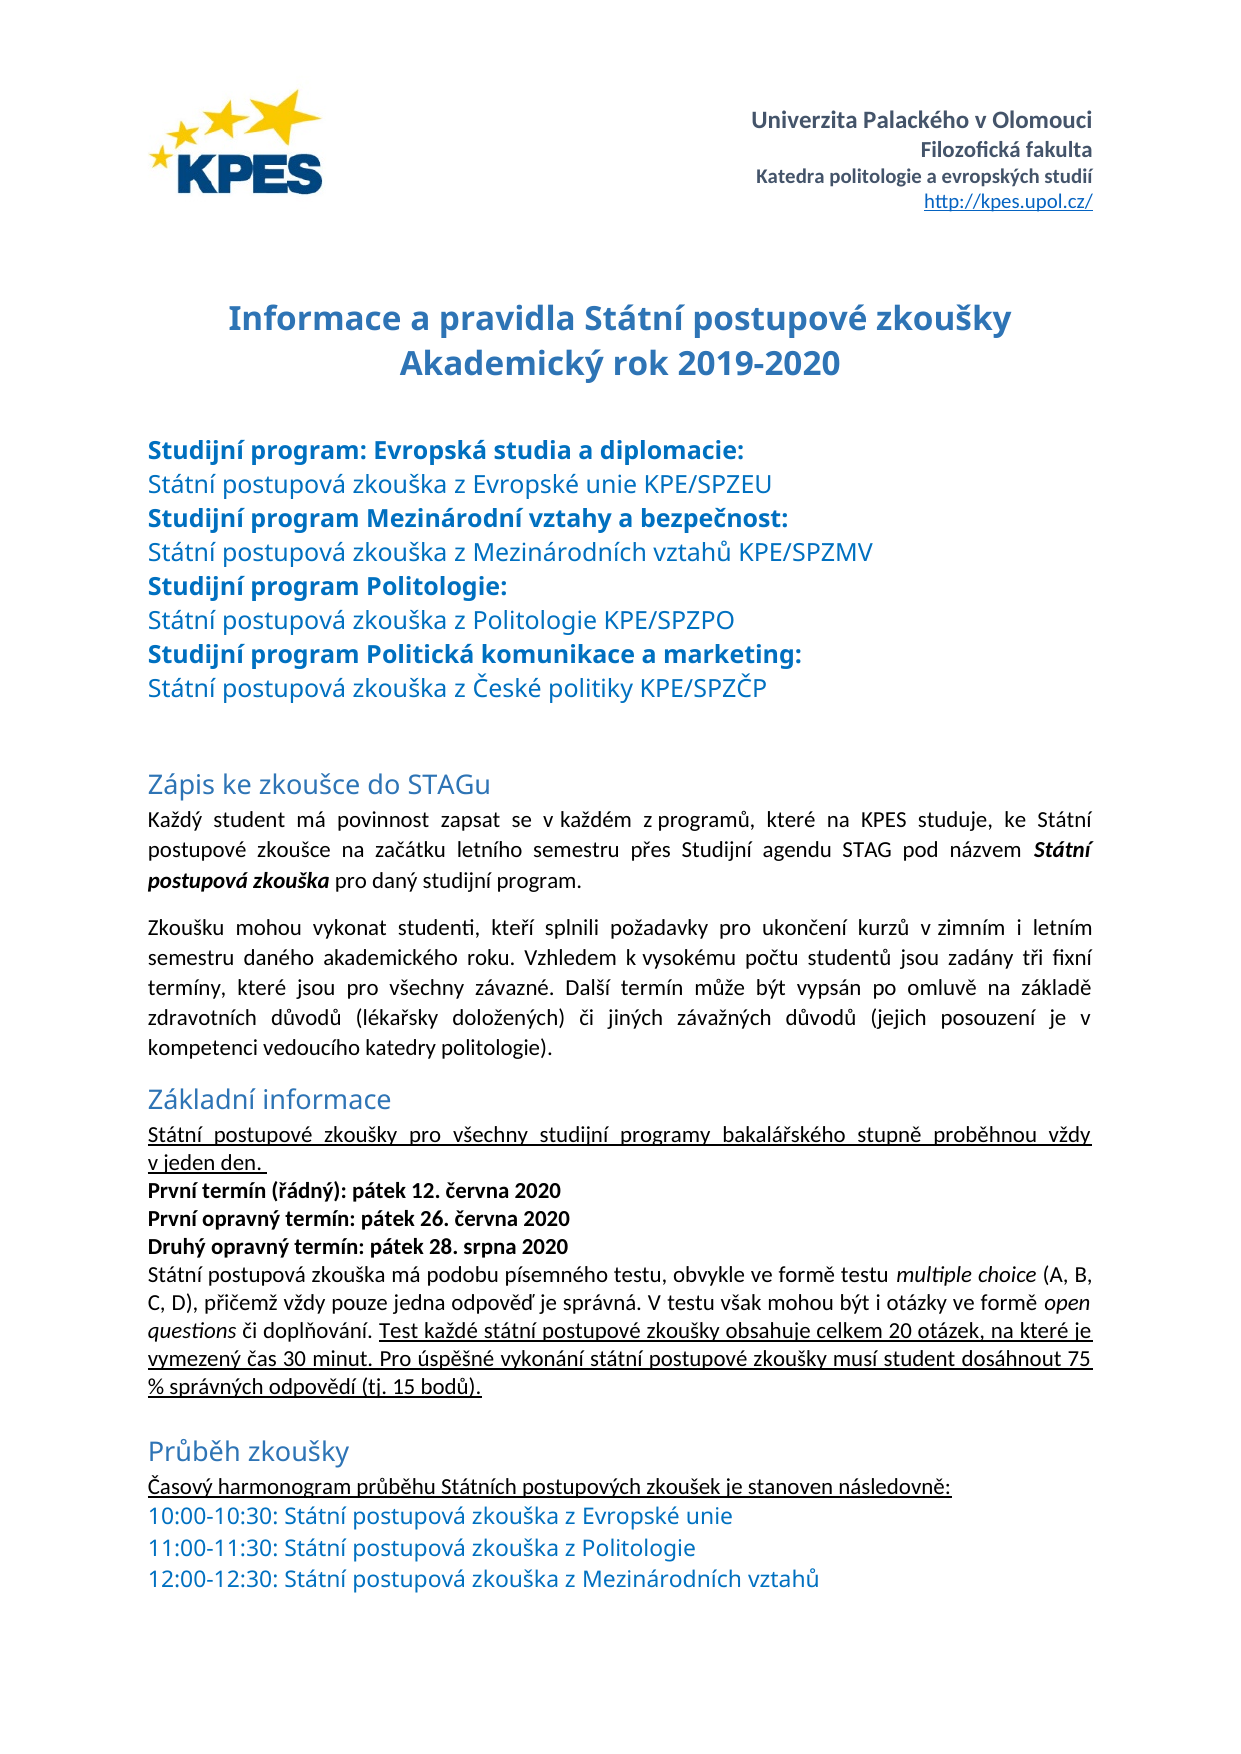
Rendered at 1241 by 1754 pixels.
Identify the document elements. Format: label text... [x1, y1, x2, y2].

text Státní postupová zkouška má podobu písemného testu, obvykle ve formě testu multiple choice (A, B, C, D), přičemž vždy pouze jedna odpověď je správná. V testu však mohou být i otázky ve formě open questions či doplňování. Test každé státní postupové zkoušky obsahuje celkem 20 otázek, na které je vymezený čas 30 minut. Pro úspěšné vykonání státní postupové zkoušky musí student dosáhnout 75 % správných odpovědí (tj. 15 bodů). [148, 1370, 1093, 1400]
text Časový harmonogram průběhu Státních postupových zkoušek je stanoven následovně: [148, 1472, 1093, 1500]
text Každý student má povinnost zapsat se v každém z programů, které na KPES studuje, ke Státní postupové zkoušce na začátku letního semestru přes Studijní agendu STAG pod názvem Státní postupová zkouška pro daný studijní program. [148, 805, 1093, 894]
text Druhý opravný termín: pátek 28. srpna 2020 [148, 1232, 1093, 1260]
text Studijní program Politická komunikace a marketing: [148, 637, 1093, 671]
text Studijní program Mezinárodní vztahy a bezpečnost: [148, 501, 1093, 534]
text První termín (řádný): pátek 12. června 2020 [148, 1176, 1093, 1204]
subtitle Informace a pravidla Státní postupové zkoušky [148, 295, 1093, 340]
picture [147, 61, 328, 241]
subtitle Zápis ke zkoušce do STAGu [148, 766, 1093, 802]
text Státní postupová zkouška z Politologie KPE/SPZPO [148, 603, 1093, 637]
text Studijní program Politologie: [148, 569, 1093, 603]
text Státní postupová zkouška z České politiky KPE/SPZČP [148, 671, 1093, 705]
text První opravný termín: pátek 26. června 2020 [148, 1204, 1093, 1232]
text Státní postupová zkouška má podobu písemného testu, obvykle ve formě testu multiple choice (A, B, C, D), přičemž vždy pouze jedna odpověď je správná. V testu však mohou být i otázky ve formě open questions či doplňování. Test každé státní postupové zkoušky obsahuje celkem 20 otázek, na které je vymezený čas 30 minut. Pro úspěšné vykonání státní postupové zkoušky musí student dosáhnout 75 % správných odpovědí (tj. 15 bodů). [148, 1260, 1093, 1368]
text Studijní program: Evropská studia a diplomacie: [148, 432, 1093, 466]
text Státní postupové zkoušky pro všechny studijní programy bakalářského stupně proběhnou vždy v jeden den. [148, 1120, 1093, 1176]
text 12:00-12:30: Státní postupová zkouška z Mezinárodních vztahů [148, 1563, 1093, 1594]
text Státní postupová zkouška z Evropské unie KPE/SPZEU [148, 466, 1093, 501]
text 11:00-11:30: Státní postupová zkouška z Politologie [148, 1532, 1093, 1563]
text Státní postupová zkouška z Mezinárodních vztahů KPE/SPZMV [148, 534, 1093, 569]
text Zkoušku mohou vykonat studenti, kteří splnili požadavky pro ukončení kurzů v zimním i letním semestru daného akademického roku. Vzhledem k vysokému počtu studentů jsou zadány tři fixní termíny, které jsou pro všechny závazné. Další termín může být vypsán po omluvě na základě zdravotních důvodů (lékařsky doložených) či jiných závažných důvodů (jejich posouzení je v kompetenci vedoucího katedry politologie). [148, 913, 1093, 1061]
subtitle Akademický rok 2019-2020 [148, 340, 1093, 386]
subtitle Základní informace [148, 1080, 1093, 1117]
text 10:00-10:30: Státní postupová zkouška z Evropské unie [148, 1500, 1093, 1532]
subtitle Průběh zkoušky [148, 1432, 1093, 1469]
